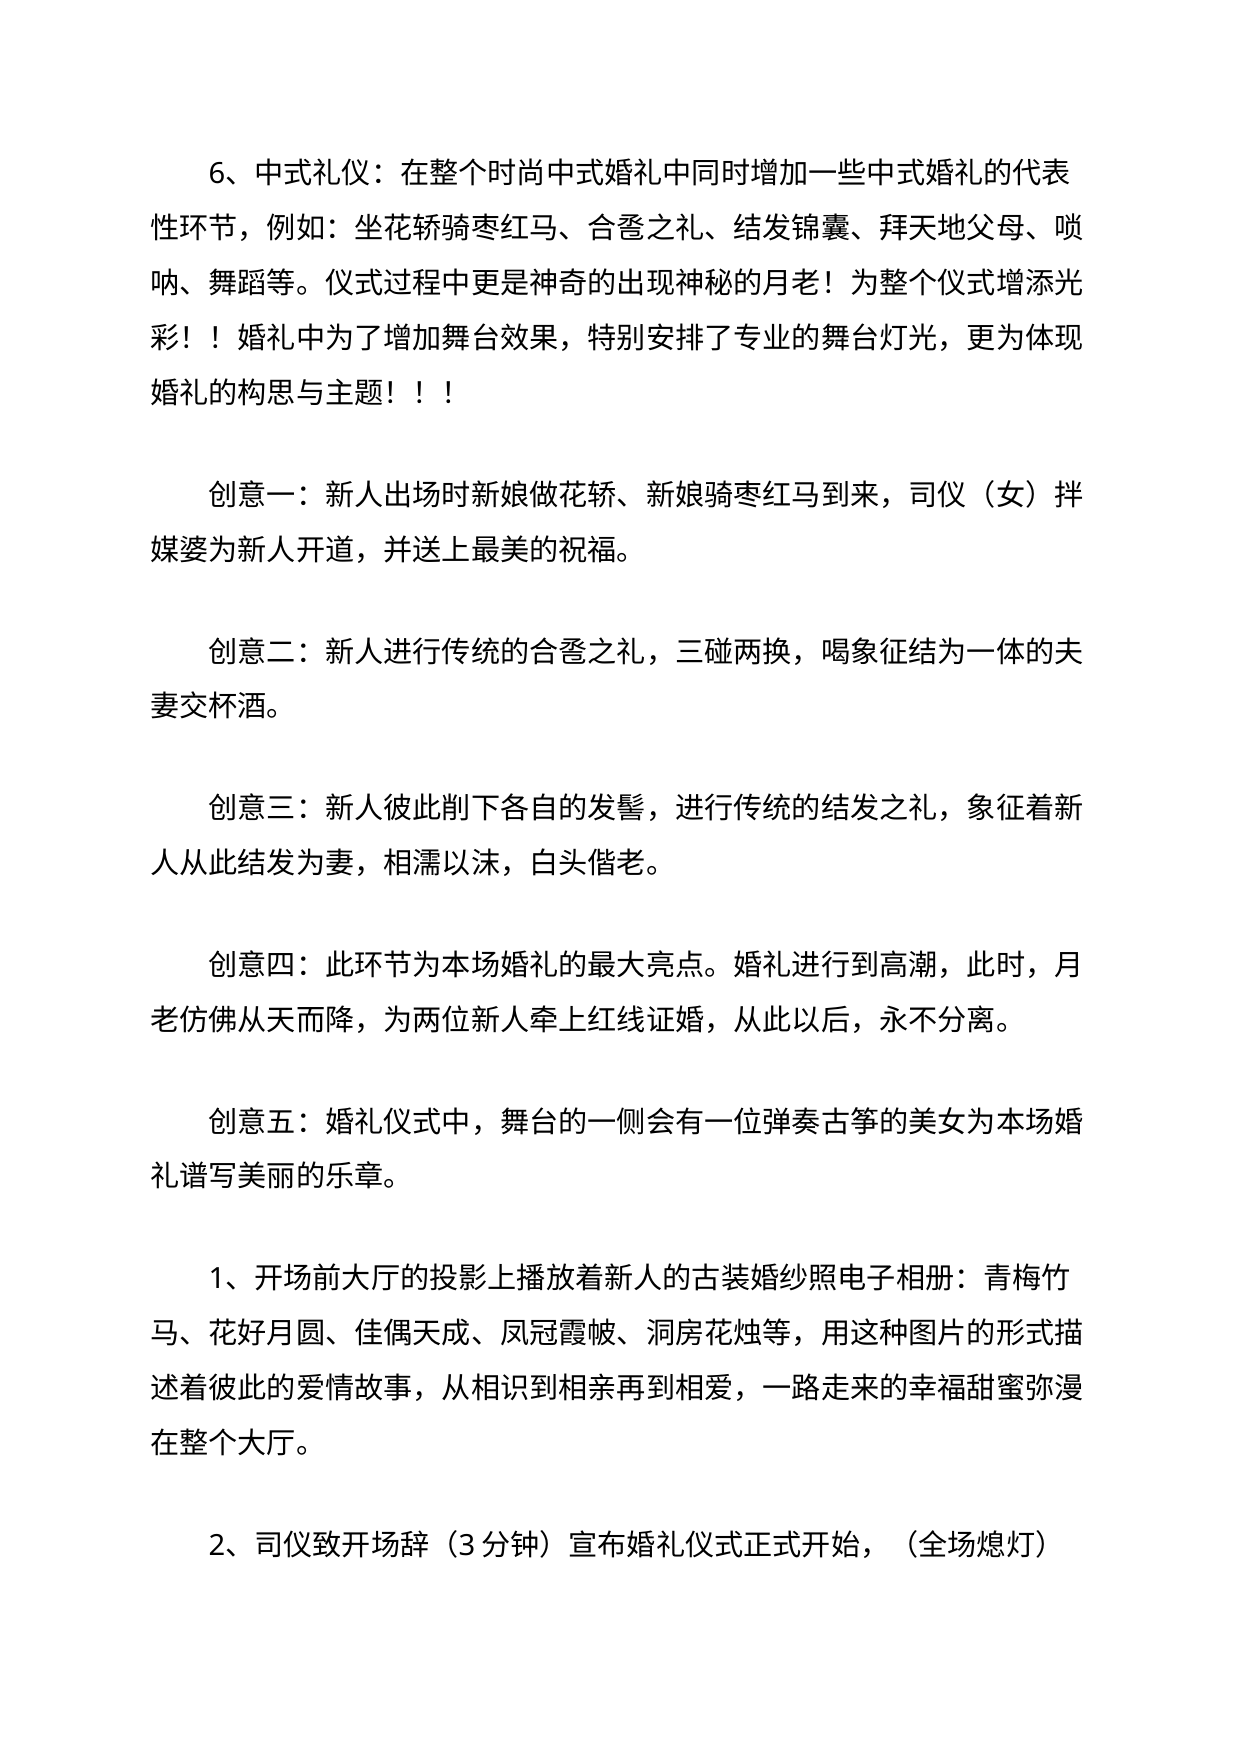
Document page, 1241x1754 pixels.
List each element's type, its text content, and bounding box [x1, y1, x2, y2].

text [150, 1521, 1090, 1564]
text 创意二：新人进行传统的合卺之礼，三碰两换，喝象征结为一体的夫妻交杯酒。 [150, 628, 1090, 725]
text 6、中式礼仪：在整个时尚中式婚礼中同时增加一些中式婚礼的代表性环节，例如：坐花轿骑枣红马、合卺之礼、结发锦囊、拜天地父母、唢呐、舞蹈等。仪式过程中更是神奇的出现神秘的月老！为整个仪式增添光彩！！婚礼中为了增加舞台效果，特别安排了专业的舞台灯光，更为体现婚礼的构思与主题！！！ [150, 150, 1090, 412]
text 1、开场前大厅的投影上播放着新人的古装婚纱照电子相册：青梅竹马、花好月圆、佳偶天成、凤冠霞帔、洞房花烛等，用这种图片的形式描述着彼此的爱情故事，从相识到相亲再到相爱，一路走来的幸福甜蜜弥漫在整个大厅。 [150, 1255, 1090, 1462]
text 创意三：新人彼此削下各自的发髻，进行传统的结发之礼，象征着新人从此结发为妻，相濡以沫，白头偕老。 [150, 785, 1090, 882]
text 创意四：此环节为本场婚礼的最大亮点。婚礼进行到高潮，此时，月老仿佛从天而降，为两位新人牵上红线证婚，从此以后，永不分离。 [150, 941, 1090, 1039]
text 创意一：新人出场时新娘做花轿、新娘骑枣红马到来，司仪（女）拌媒婆为新人开道，并送上最美的祝福。 [150, 471, 1090, 569]
text 创意五：婚礼仪式中，舞台的一侧会有一位弹奏古筝的美女为本场婚礼谱写美丽的乐章。 [150, 1098, 1090, 1195]
